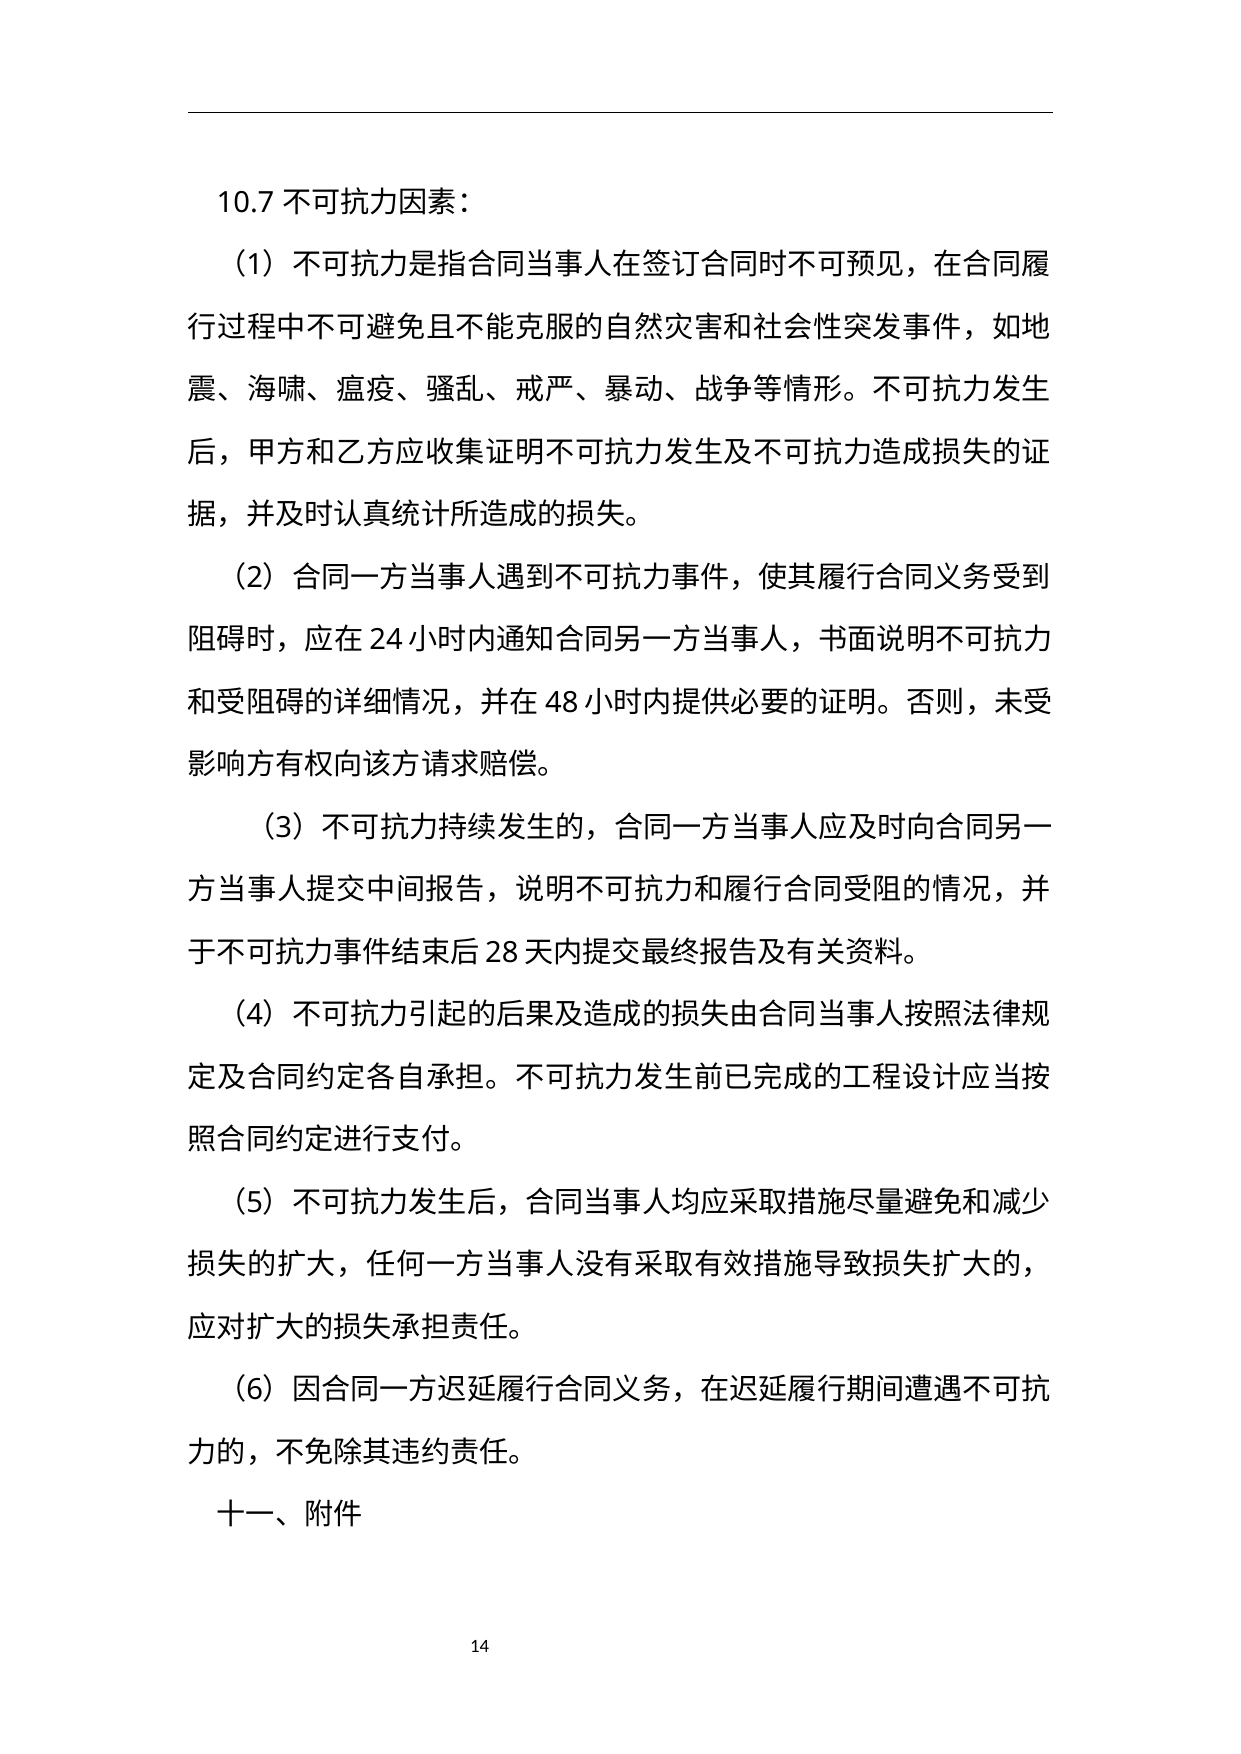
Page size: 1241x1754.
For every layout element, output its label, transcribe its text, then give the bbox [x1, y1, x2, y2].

text 10.7 不可抗力因素： [186, 162, 1053, 224]
text （2）合同一方当事人遇到不可抗力事件，使其履行合同义务受到阻碍时，应在24小时内通知合同另一方当事人，书面说明不可抗力和受阻碍的详细情况，并在48小时内提供必要的证明。否则，未受影响方有权向该方请求赔偿。 [186, 537, 1053, 787]
text （1）不可抗力是指合同当事人在签订合同时不可预见，在合同履行过程中不可避免且不能克服的自然灾害和社会性突发事件，如地震、海啸、瘟疫、骚乱、戒严、暴动、战争等情形。不可抗力发生后，甲方和乙方应收集证明不可抗力发生及不可抗力造成损失的证据，并及时认真统计所造成的损失。 [186, 224, 1053, 537]
text （4）不可抗力引起的后果及造成的损失由合同当事人按照法律规定及合同约定各自承担。不可抗力发生前已完成的工程设计应当按照合同约定进行支付。 [186, 974, 1053, 1162]
text （6）因合同一方迟延履行合同义务，在迟延履行期间遭遇不可抗力的，不免除其违约责任。 [186, 1349, 1053, 1474]
text （5）不可抗力发生后，合同当事人均应采取措施尽量避免和减少损失的扩大，任何一方当事人没有采取有效措施导致损失扩大的，应对扩大的损失承担责任。 [186, 1162, 1053, 1349]
text （3）不可抗力持续发生的，合同一方当事人应及时向合同另一方当事人提交中间报告，说明不可抗力和履行合同受阻的情况，并于不可抗力事件结束后28天内提交最终报告及有关资料。 [187, 787, 1053, 974]
text 十一、附件 [186, 1474, 1053, 1537]
